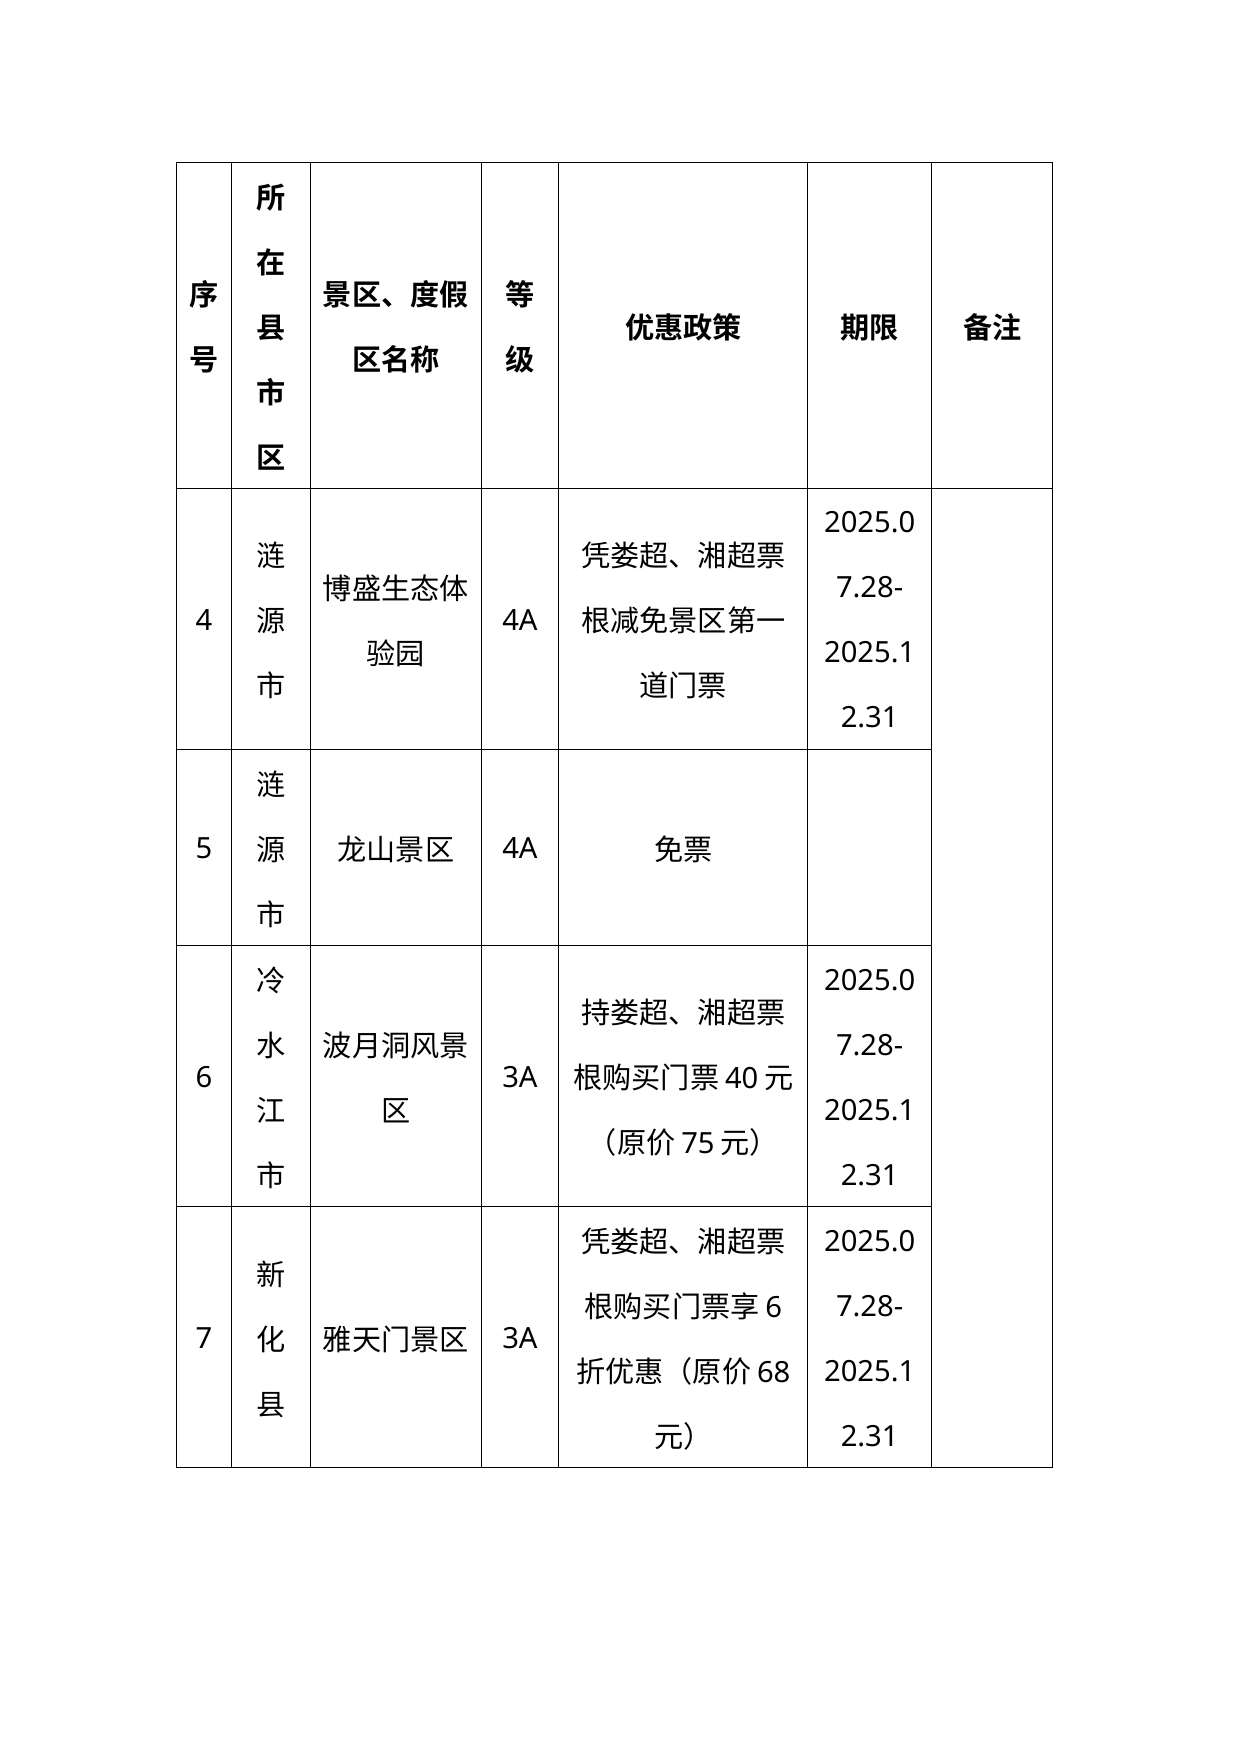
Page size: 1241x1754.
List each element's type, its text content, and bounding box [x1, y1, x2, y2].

table_cell 持娄超、湘超票根购买门票40元（原价75元） [559, 946, 807, 1206]
table_cell 5 [177, 750, 231, 945]
table_cell 涟源市 [232, 750, 310, 945]
table_cell 波月洞风景区 [311, 946, 481, 1206]
table_header 景区、度假区名称 [311, 163, 481, 488]
table_header 序号 [177, 163, 231, 488]
table_cell 免票 [559, 750, 807, 945]
table_cell 6 [177, 946, 231, 1206]
table_header 期限 [808, 163, 931, 488]
table_cell 4 [177, 489, 231, 749]
table_header 所在县市区 [232, 163, 310, 488]
table_cell 2025.07.28-2025.12.31 [808, 1207, 931, 1467]
table_cell 3A [482, 946, 558, 1206]
table_cell 7 [177, 1207, 231, 1467]
table_cell 凭娄超、湘超票根购买门票享6折优惠（原价68元） [559, 1207, 807, 1467]
table_cell 雅天门景区 [311, 1207, 481, 1467]
table_cell 4A [482, 489, 558, 749]
table_header 优惠政策 [559, 163, 807, 488]
table_cell 3A [482, 1207, 558, 1467]
table_header 备注 [932, 163, 1052, 488]
table_cell 4A [482, 750, 558, 945]
table_cell 2025.07.28-2025.12.31 [808, 489, 931, 749]
table_cell 2025.07.28-2025.12.31 [808, 946, 931, 1206]
table_cell 凭娄超、湘超票根减免景区第一道门票 [559, 489, 807, 749]
table_cell 新化县 [232, 1207, 310, 1467]
table_header 等级 [482, 163, 558, 488]
table_cell 龙山景区 [311, 750, 481, 945]
table_cell 冷水江市 [232, 946, 310, 1206]
table_cell [808, 750, 931, 945]
table_cell 涟源市 [232, 489, 310, 749]
table_cell 博盛生态体验园 [311, 489, 481, 749]
